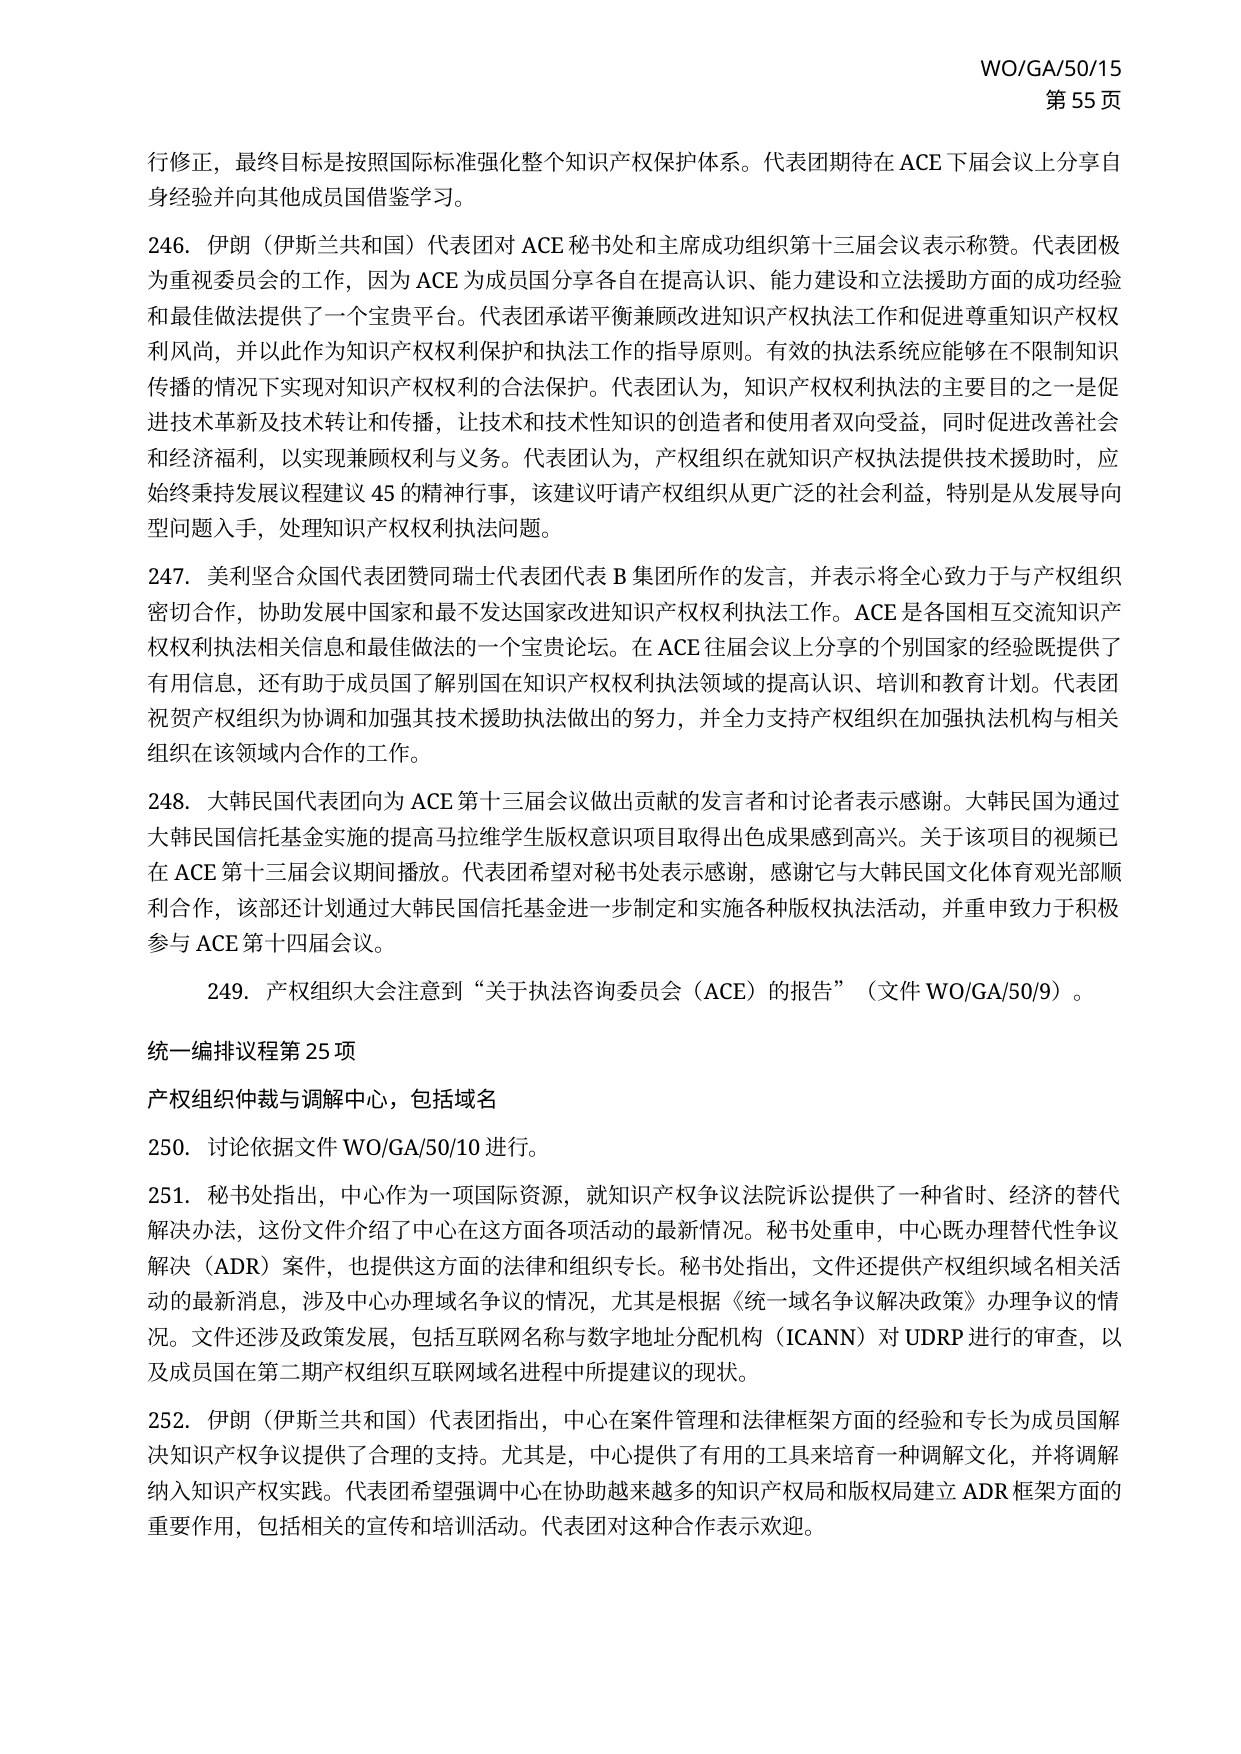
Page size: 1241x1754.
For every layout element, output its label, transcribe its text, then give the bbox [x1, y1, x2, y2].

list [148, 141, 1122, 212]
list 讨论依据文件WO/GA/50/10进行。 [148, 1126, 1122, 1162]
text 统一编排议程第25项 [148, 1031, 1122, 1066]
list 秘书处指出，中心作为一项国际资源，就知识产权争议法院诉讼提供了一种省时、经济的替代解决办法，这份文件介绍了中心在这方面各项活动的最新情况。秘书处重申，中心既办理替代性争议解决（ADR）案件，也提供这方面的法律和组织专长。秘书处指出，文件还提供产权组织域名相关活动的最新消息，涉及中心办理域名争议的情况，尤其是根据《统一域名争议解决政策》办理争议的情况。文件还涉及政策发展，包括互联网名称与数字地址分配机构（ICANN）对UDRP进行的审查，以及成员国在第二期产权组织互联网域名进程中所提建议的现状。 [148, 1174, 1122, 1387]
list 产权组织大会注意到“关于执法咨询委员会（ACE）的报告”（文件WO/GA/50/9）。 [207, 970, 1122, 1006]
list 伊朗（伊斯兰共和国）代表团对ACE秘书处和主席成功组织第十三届会议表示称赞。代表团极为重视委员会的工作，因为ACE为成员国分享各自在提高认识、能力建设和立法援助方面的成功经验和最佳做法提供了一个宝贵平台。代表团承诺平衡兼顾改进知识产权执法工作和促进尊重知识产权权利风尚，并以此作为知识产权权利保护和执法工作的指导原则。有效的执法系统应能够在不限制知识传播的情况下实现对知识产权权利的合法保护。代表团认为，知识产权权利执法的主要目的之一是促进技术革新及技术转让和传播，让技术和技术性知识的创造者和使用者双向受益，同时促进改善社会和经济福利，以实现兼顾权利与义务。代表团认为，产权组织在就知识产权执法提供技术援助时，应始终秉持发展议程建议45的精神行事，该建议吁请产权组织从更广泛的社会利益，特别是从发展导向型问题入手，处理知识产权权利执法问题。 [148, 224, 1122, 543]
list 大韩民国代表团向为ACE第十三届会议做出贡献的发言者和讨论者表示感谢。大韩民国为通过大韩民国信托基金实施的提高马拉维学生版权意识项目取得出色成果感到高兴。关于该项目的视频已在ACE第十三届会议期间播放。代表团希望对秘书处表示感谢，感谢它与大韩民国文化体育观光部顺利合作，该部还计划通过大韩民国信托基金进一步制定和实施各种版权执法活动，并重申致力于积极参与ACE第十四届会议。 [148, 781, 1122, 958]
text 产权组织仲裁与调解中心，包括域名 [148, 1078, 1122, 1114]
list 美利坚合众国代表团赞同瑞士代表团代表B集团所作的发言，并表示将全心致力于与产权组织密切合作，协助发展中国家和最不发达国家改进知识产权权利执法工作。ACE是各国相互交流知识产权权利执法相关信息和最佳做法的一个宝贵论坛。在ACE往届会议上分享的个别国家的经验既提供了有用信息，还有助于成员国了解别国在知识产权权利执法领域的提高认识、培训和教育计划。代表团祝贺产权组织为协调和加强其技术援助执法做出的努力，并全力支持产权组织在加强执法机构与相关组织在该领域内合作的工作。 [148, 556, 1122, 768]
list 伊朗（伊斯兰共和国）代表团指出，中心在案件管理和法律框架方面的经验和专长为成员国解决知识产权争议提供了合理的支持。尤其是，中心提供了有用的工具来培育一种调解文化，并将调解纳入知识产权实践。代表团希望强调中心在协助越来越多的知识产权局和版权局建立ADR框架方面的重要作用，包括相关的宣传和培训活动。代表团对这种合作表示欢迎。 [148, 1399, 1122, 1541]
